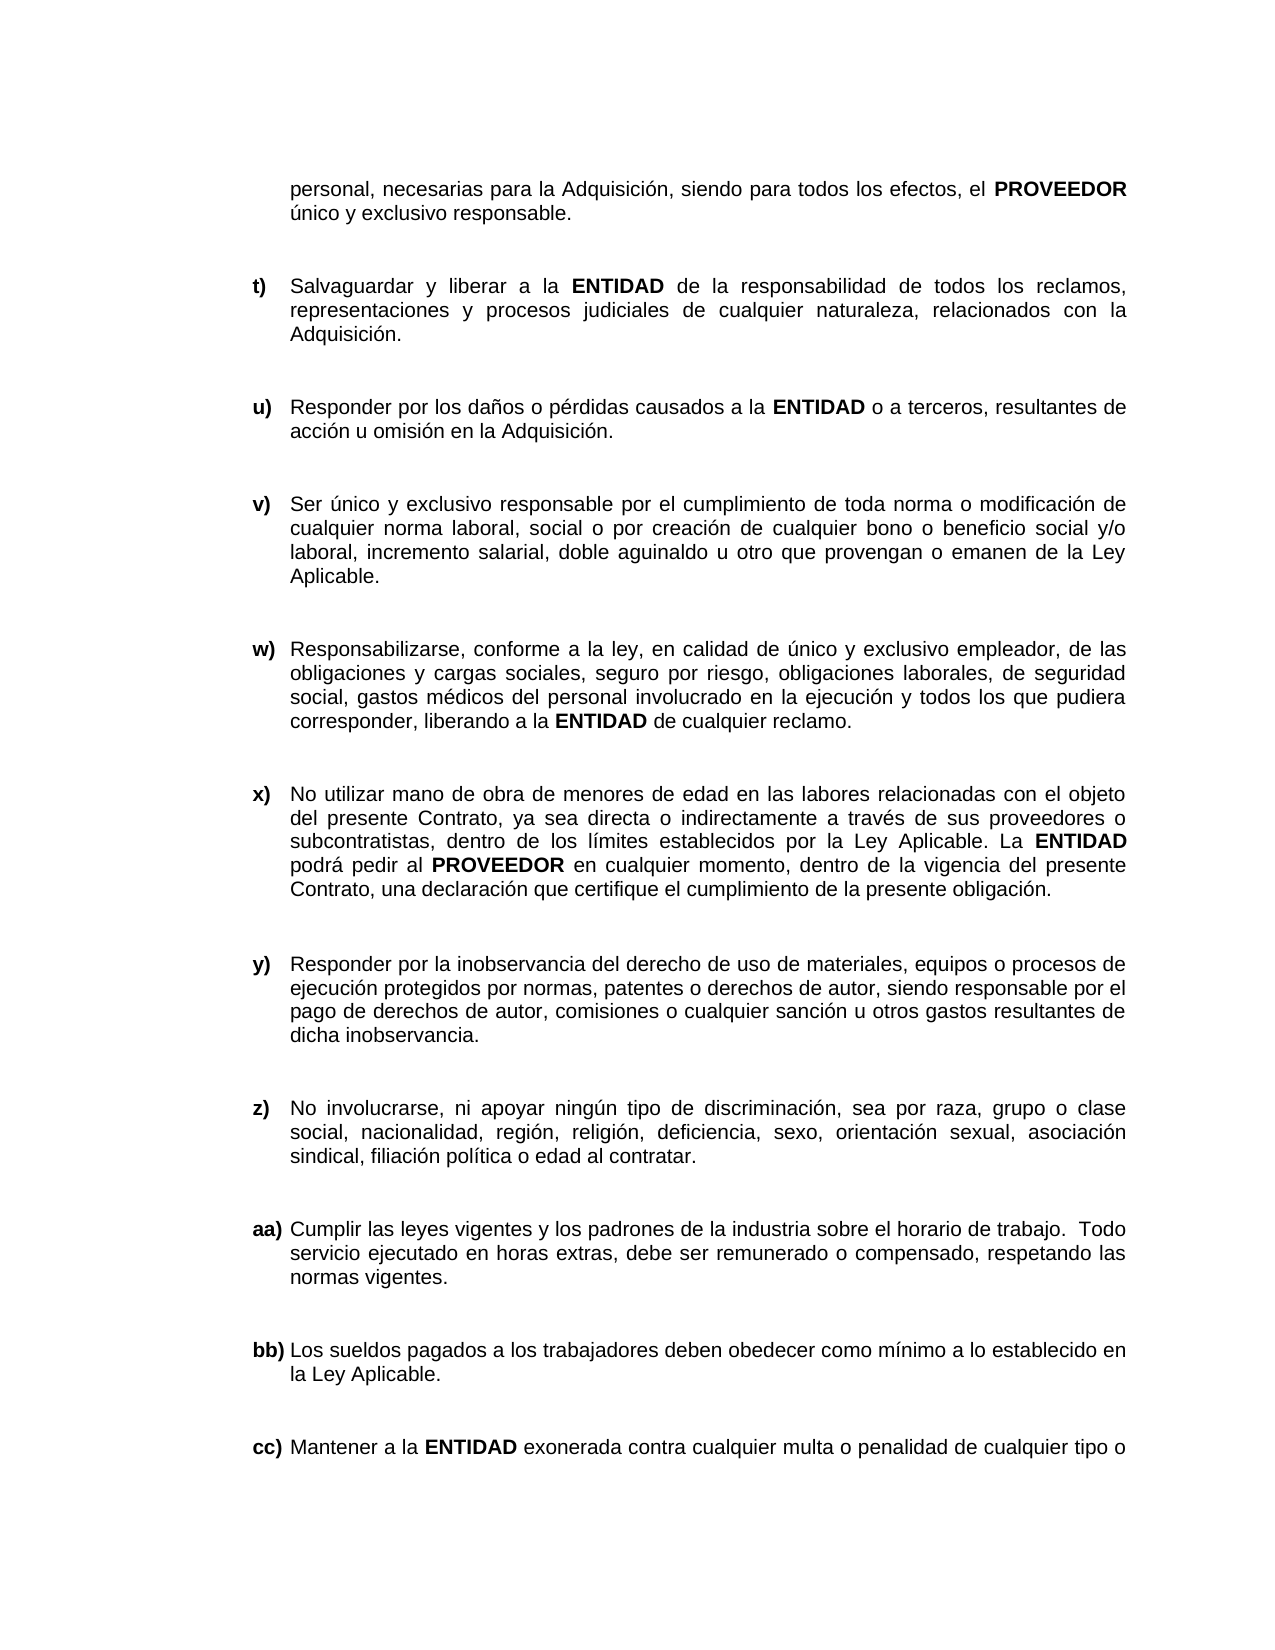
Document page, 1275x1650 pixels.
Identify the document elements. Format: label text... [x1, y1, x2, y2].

list Responsabilizarse, conforme a la ley, en calidad de único y exclusivo empleador, de las obligaciones y cargas sociales, seguro por riesgo, obligaciones laborales, de seguridad social, gastos médicos del personal involucrado en la ejecución y todos los que pudiera corresponder, liberando a la ENTIDAD de cualquier reclamo. [252, 637, 1127, 732]
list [252, 1435, 1127, 1459]
list No involucrarse, ni apoyar ningún tipo de discriminación, sea por raza, grupo o clase social, nacionalidad, región, religión, deficiencia, sexo, orientación sexual, asociación sindical, filiación política o edad al contratar. [252, 1096, 1127, 1168]
list Responder por los daños o pérdidas causados a la ENTIDAD o a terceros, resultantes de acción u omisión en la Adquisición. [252, 395, 1127, 443]
list Ser único y exclusivo responsable por el cumplimiento de toda norma o modificación de cualquier norma laboral, social o por creación de cualquier bono o beneficio social y/o laboral, incremento salarial, doble aguinaldo u otro que provengan o emanen de la Ley Aplicable. [252, 492, 1127, 588]
list Cumplir las leyes vigentes y los padrones de la industria sobre el horario de trabajo. Todo servicio ejecutado en horas extras, debe ser remunerado o compensado, respetando las normas vigentes. [252, 1217, 1127, 1289]
list Responder por la inobservancia del derecho de uso de materiales, equipos o procesos de ejecución protegidos por normas, patentes o derechos de autor, siendo responsable por el pago de derechos de autor, comisiones o cualquier sanción u otros gastos resultantes de dicha inobservancia. [252, 951, 1127, 1047]
list Los sueldos pagados a los trabajadores deben obedecer como mínimo a lo establecido en la Ley Aplicable. [252, 1338, 1127, 1386]
list No utilizar mano de obra de menores de edad en las labores relacionadas con el objeto del presente Contrato, ya sea directa o indirectamente a través de sus proveedores o subcontratistas, dentro de los límites establecidos por la Ley Aplicable. La ENTIDAD podrá pedir al PROVEEDOR en cualquier momento, dentro de la vigencia del presente Contrato, una declaración que certifique el cumplimiento de la presente obligación. [252, 781, 1127, 901]
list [252, 177, 1127, 225]
list Salvaguardar y liberar a la ENTIDAD de la responsabilidad de todos los reclamos, representaciones y procesos judiciales de cualquier naturaleza, relacionados con la Adquisición. [252, 274, 1127, 346]
